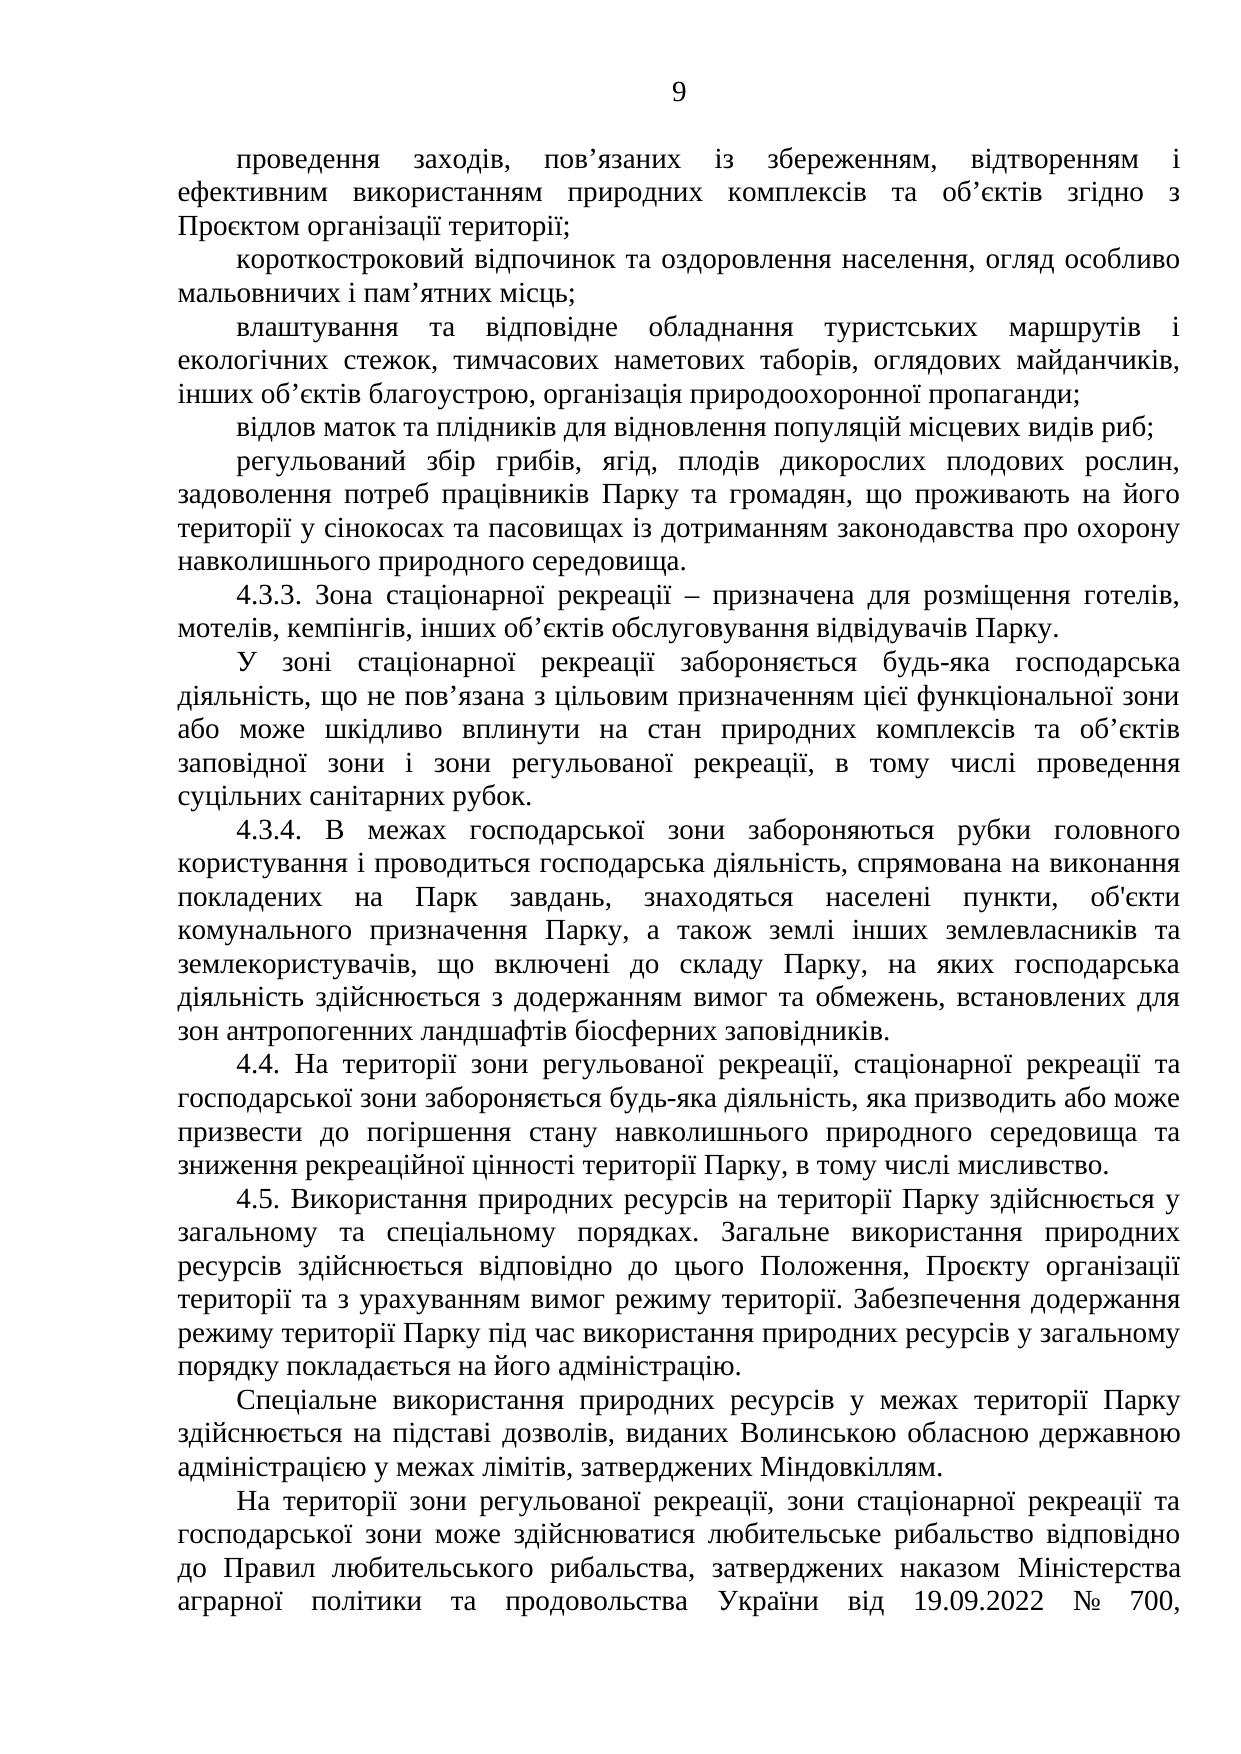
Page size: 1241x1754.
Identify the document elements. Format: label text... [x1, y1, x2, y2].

text регульований збір грибів, ягід, плодів дикорослих плодових рослин, задоволення потреб працівників Парку та громадян, що проживають на його території у сінокосах та пасовищах із дотриманням законодавства про охорону навколишнього природного середовища. [177, 443, 1181, 577]
text 4.5. Використання природних ресурсів на території Парку здійснюється у загальному та спеціальному порядках. Загальне використання природних ресурсів здійснюється відповідно до цього Положення, Проєкту організації території та з урахуванням вимог режиму території. Забезпечення додержання режиму території Парку під час використання природних ресурсів у загальному порядку покладається на його адміністрацію. [177, 1181, 1181, 1382]
text влаштування та відповідне обладнання туристських маршрутів і екологічних стежок, тимчасових наметових таборів, оглядових майданчиків, інших об’єктів благоустрою, організація природоохоронної пропаганди; [177, 309, 1181, 409]
text 4.3.4. В межах господарської зони забороняються рубки головного користування і проводиться господарська діяльність, спрямована на виконання покладених на Парк завдань, знаходяться населені пункти, об'єкти комунального призначення Парку, а також землі інших землевласників та землекористувачів, що включені до складу Парку, на яких господарська діяльність здійснюється з додержанням вимог та обмежень, встановлених для зон антропогенних ландшафтів біосферних заповідників. [177, 812, 1181, 1047]
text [177, 1483, 1181, 1617]
text У зоні стаціонарної рекреації забороняється будь-яка господарська діяльність, що не пов’язана з цільовим призначенням цієї функціональної зони або може шкідливо вплинути на стан природних комплексів та об’єктів заповідної зони і зони регульованої рекреації, в тому числі проведення суцільних санітарних рубок. [177, 644, 1181, 812]
text відлов маток та плідників для відновлення популяцій місцевих видів риб; [177, 409, 1181, 443]
text короткостроковий відпочинок та оздоровлення населення, огляд особливо мальовничих і пам’ятних місць; [177, 242, 1181, 309]
text проведення заходів, пов’язаних із збереженням, відтворенням і ефективним використанням природних комплексів та об’єктів згідно з Проєктом організації території; [177, 141, 1181, 242]
text 4.3.3. Зона стаціонарної рекреації – призначена для розміщення готелів, мотелів, кемпінгів, інших об’єктів обслуговування відвідувачів Парку. [177, 577, 1181, 644]
text 4.4. На території зони регульованої рекреації, стаціонарної рекреації та господарської зони забороняється будь-яка діяльність, яка призводить або може призвести до погіршення стану навколишнього природного середовища та зниження рекреаційної цінності території Парку, в тому числі мисливство. [177, 1047, 1181, 1181]
text Спеціальне використання природних ресурсів у межах території Парку здійснюється на підставі дозволів, виданих Волинською обласною державною адміністрацією у межах лімітів, затверджених Міндовкіллям. [177, 1382, 1181, 1483]
